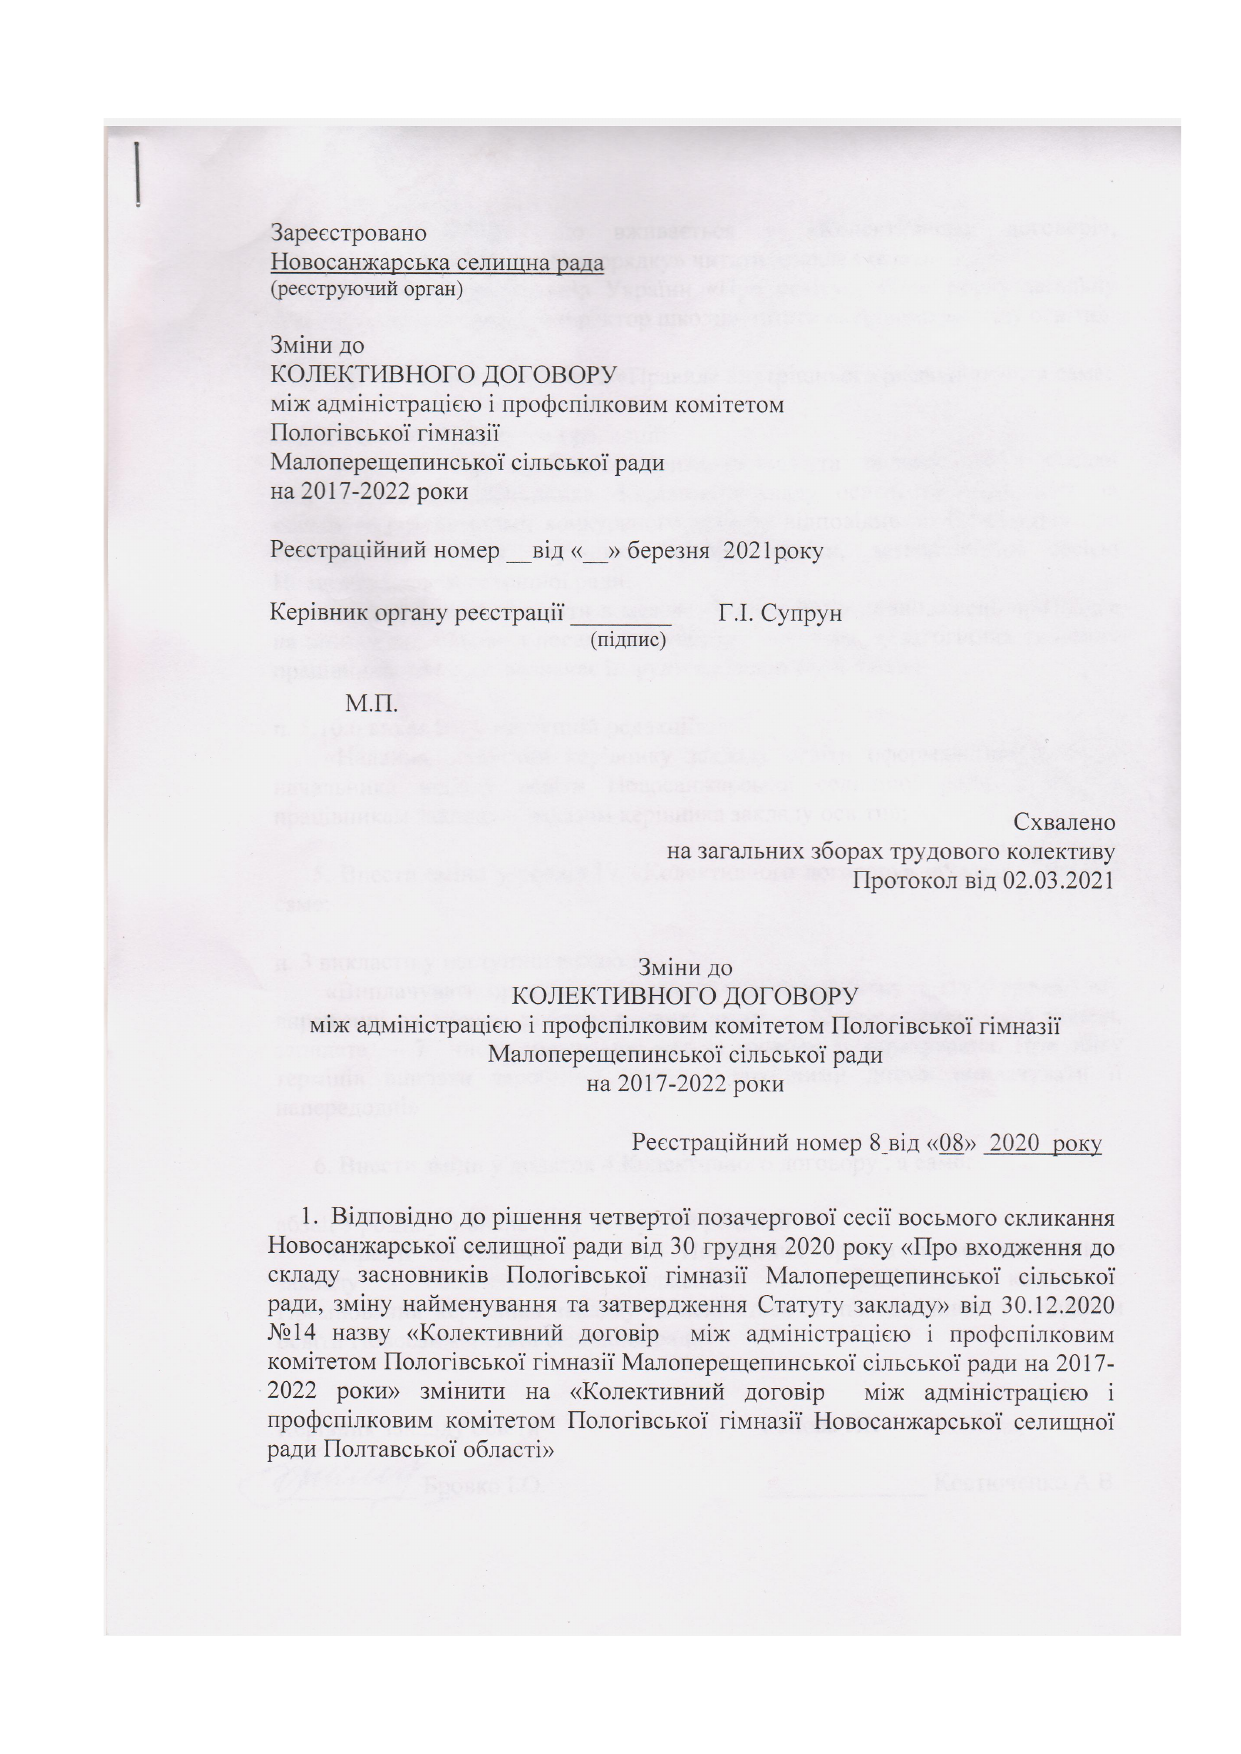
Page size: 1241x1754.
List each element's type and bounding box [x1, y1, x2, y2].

picture [103, 118, 1182, 1636]
